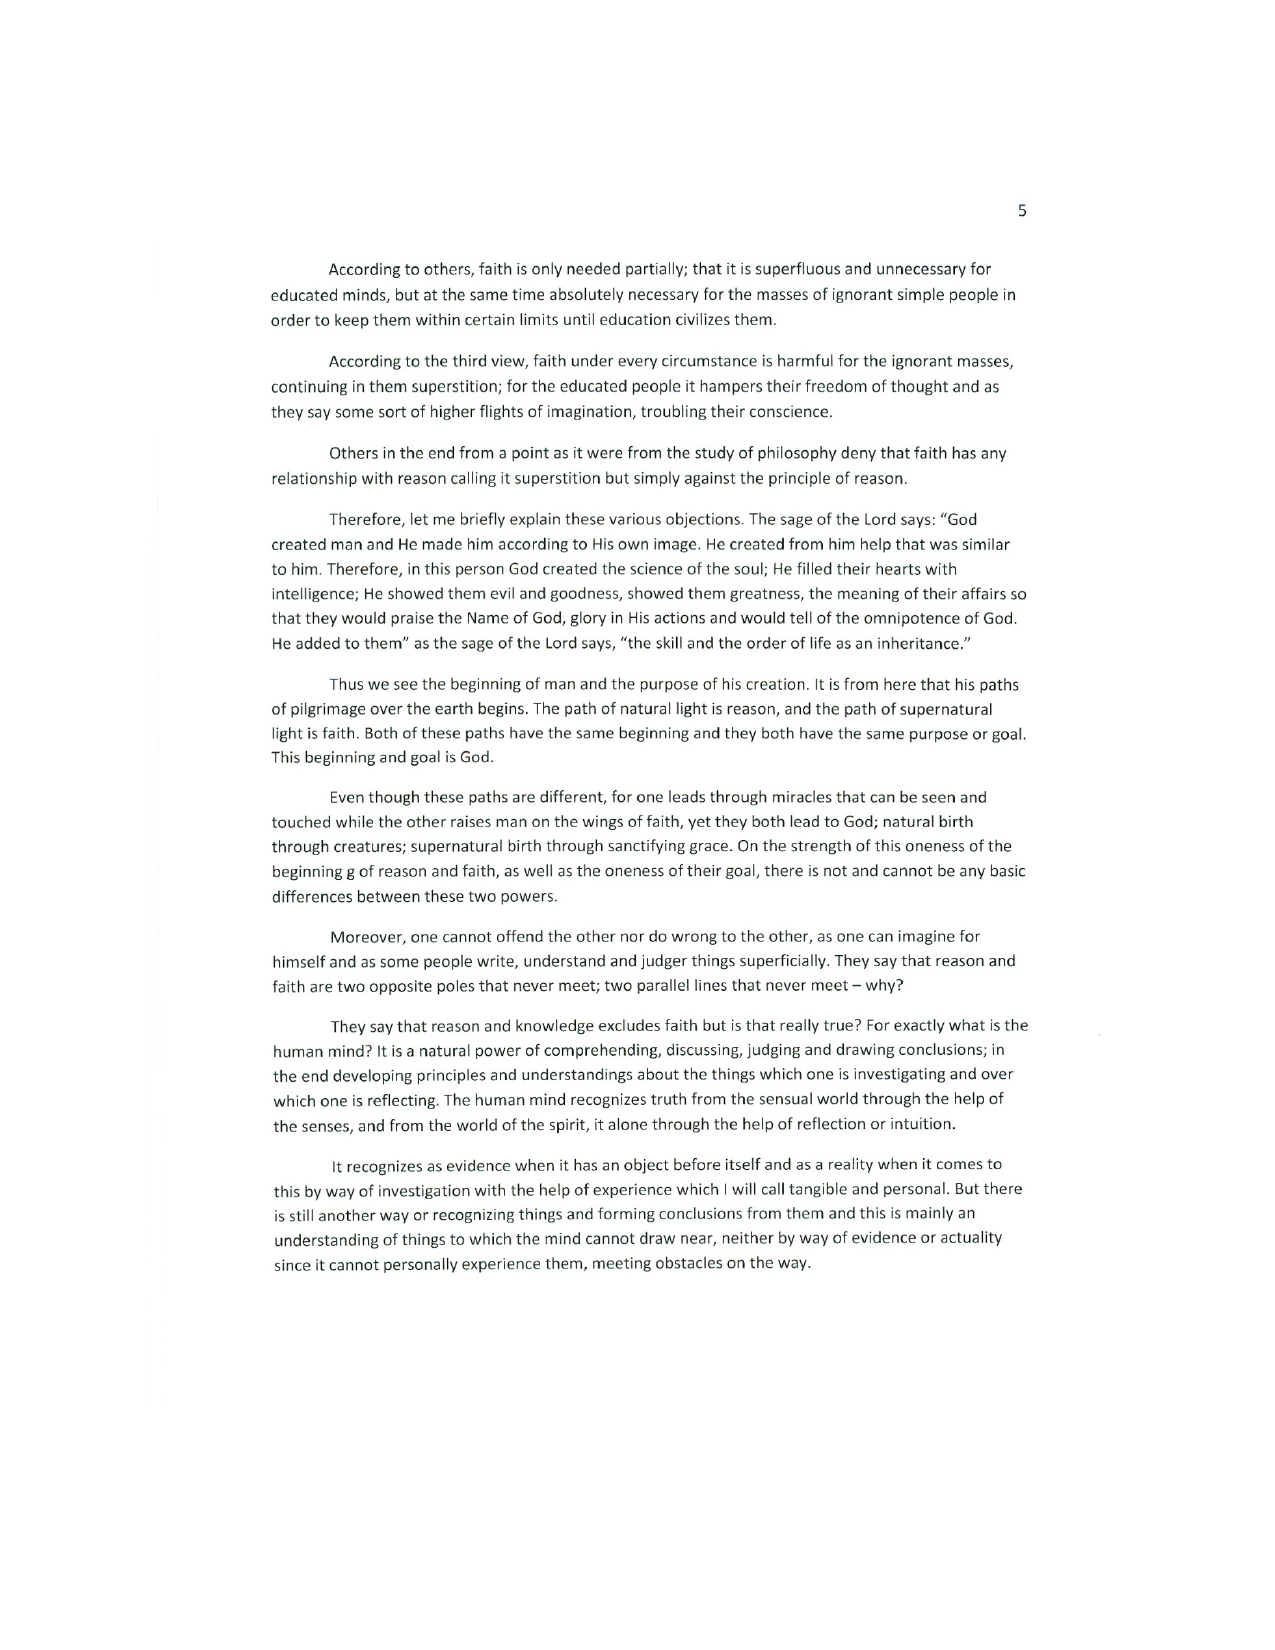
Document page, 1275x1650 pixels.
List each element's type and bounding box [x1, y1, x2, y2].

picture [150, 150, 1125, 1409]
